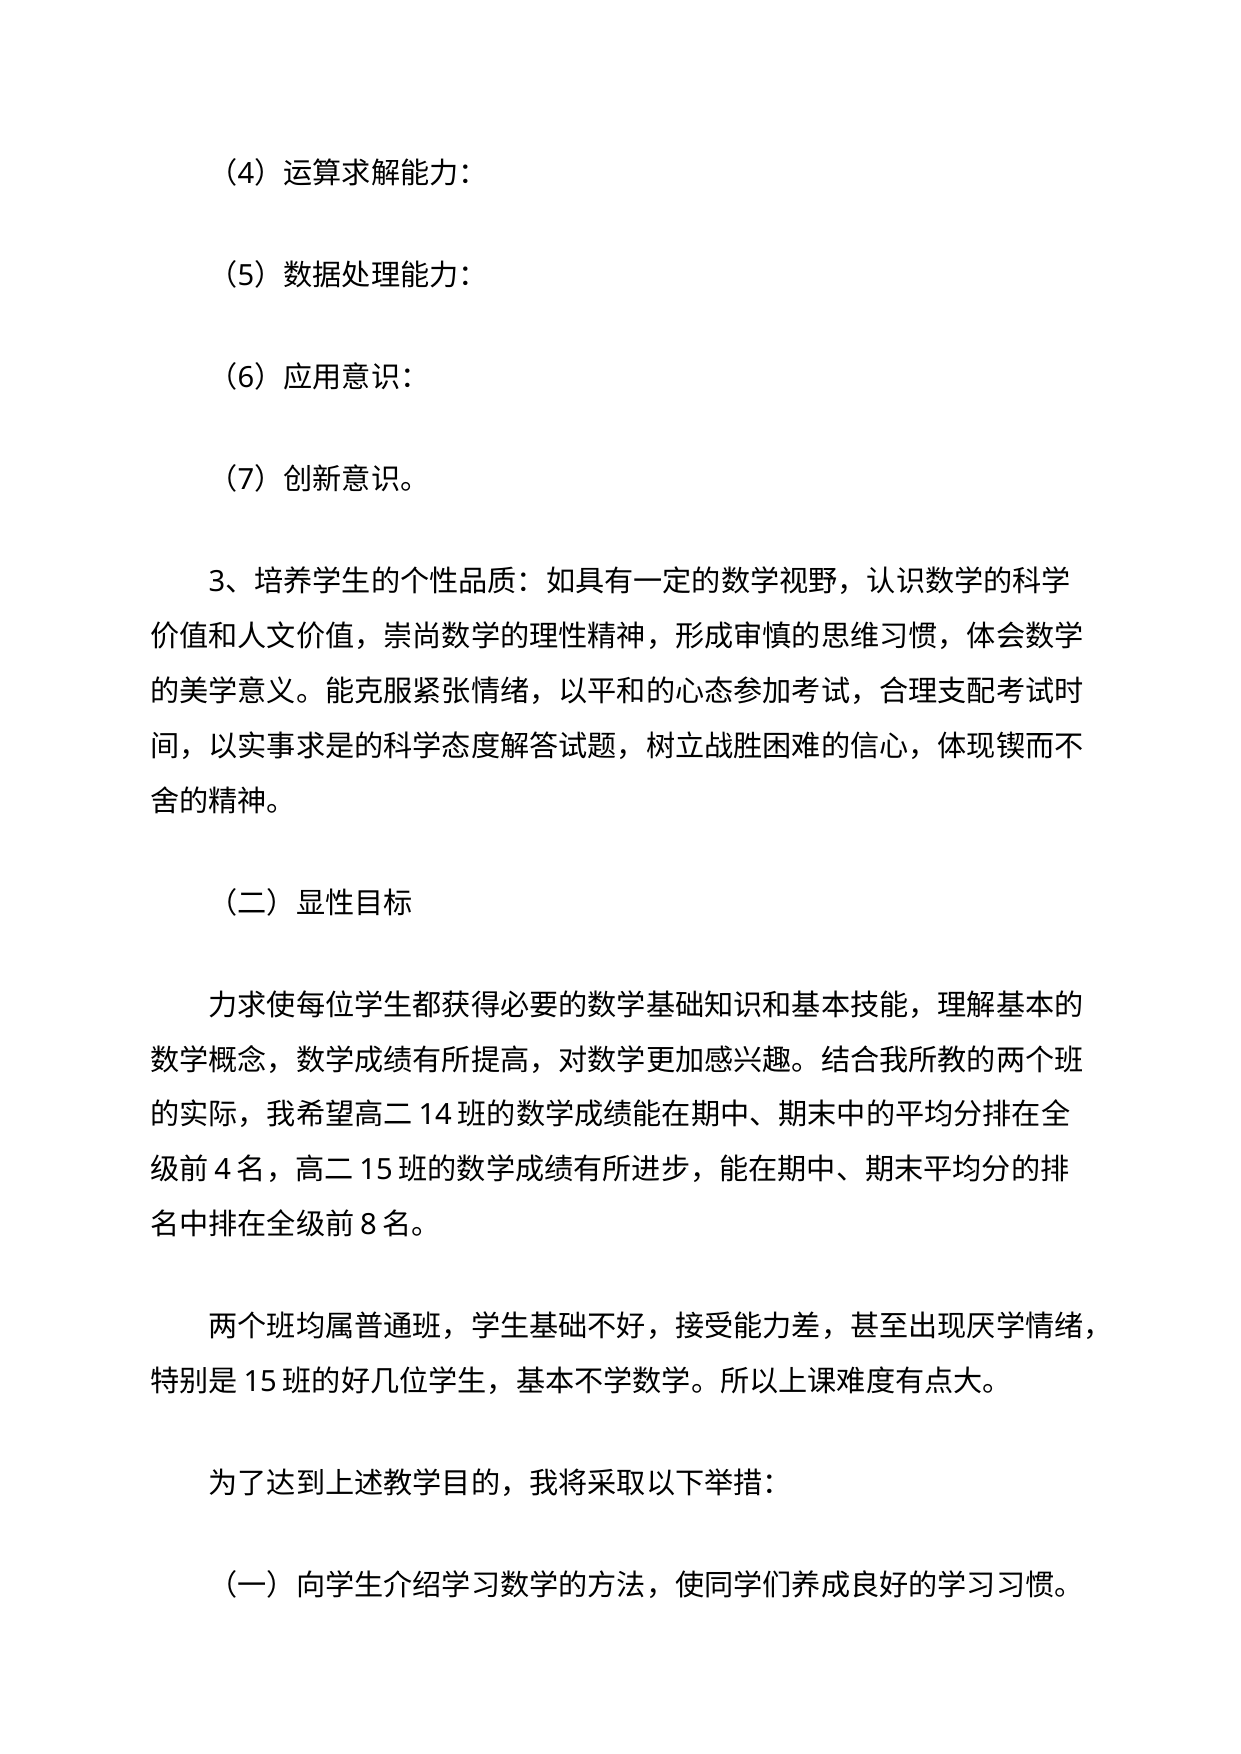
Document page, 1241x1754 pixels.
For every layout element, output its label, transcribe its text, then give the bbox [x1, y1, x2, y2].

text （二）显性目标 [150, 879, 1090, 922]
text （4）运算求解能力： [150, 150, 1090, 192]
text （6）应用意识： [150, 354, 1090, 396]
text 3、培养学生的个性品质：如具有一定的数学视野，认识数学的科学价值和人文价值，崇尚数学的理性精神，形成审慎的思维习惯，体会数学的美学意义。能克服紧张情绪，以平和的心态参加考试，合理支配考试时间，以实事求是的科学态度解答试题，树立战胜困难的信心，体现锲而不舍的精神。 [150, 558, 1090, 820]
text （7）创新意识。 [150, 456, 1090, 498]
text 力求使每位学生都获得必要的数学基础知识和基本技能，理解基本的数学概念，数学成绩有所提高，对数学更加感兴趣。结合我所教的两个班的实际，我希望高二14班的数学成绩能在期中、期末中的平均分排在全级前4名，高二15班的数学成绩有所进步，能在期中、期末平均分的排名中排在全级前8名。 [150, 981, 1090, 1243]
text （一）向学生介绍学习数学的方法，使同学们养成良好的学习习惯。 [150, 1562, 1090, 1604]
text 为了达到上述教学目的，我将采取以下举措： [150, 1460, 1090, 1502]
text 两个班均属普通班，学生基础不好，接受能力差，甚至出现厌学情绪，特别是15班的好几位学生，基本不学数学。所以上课难度有点大。 [150, 1303, 1090, 1400]
text （5）数据处理能力： [150, 252, 1090, 294]
